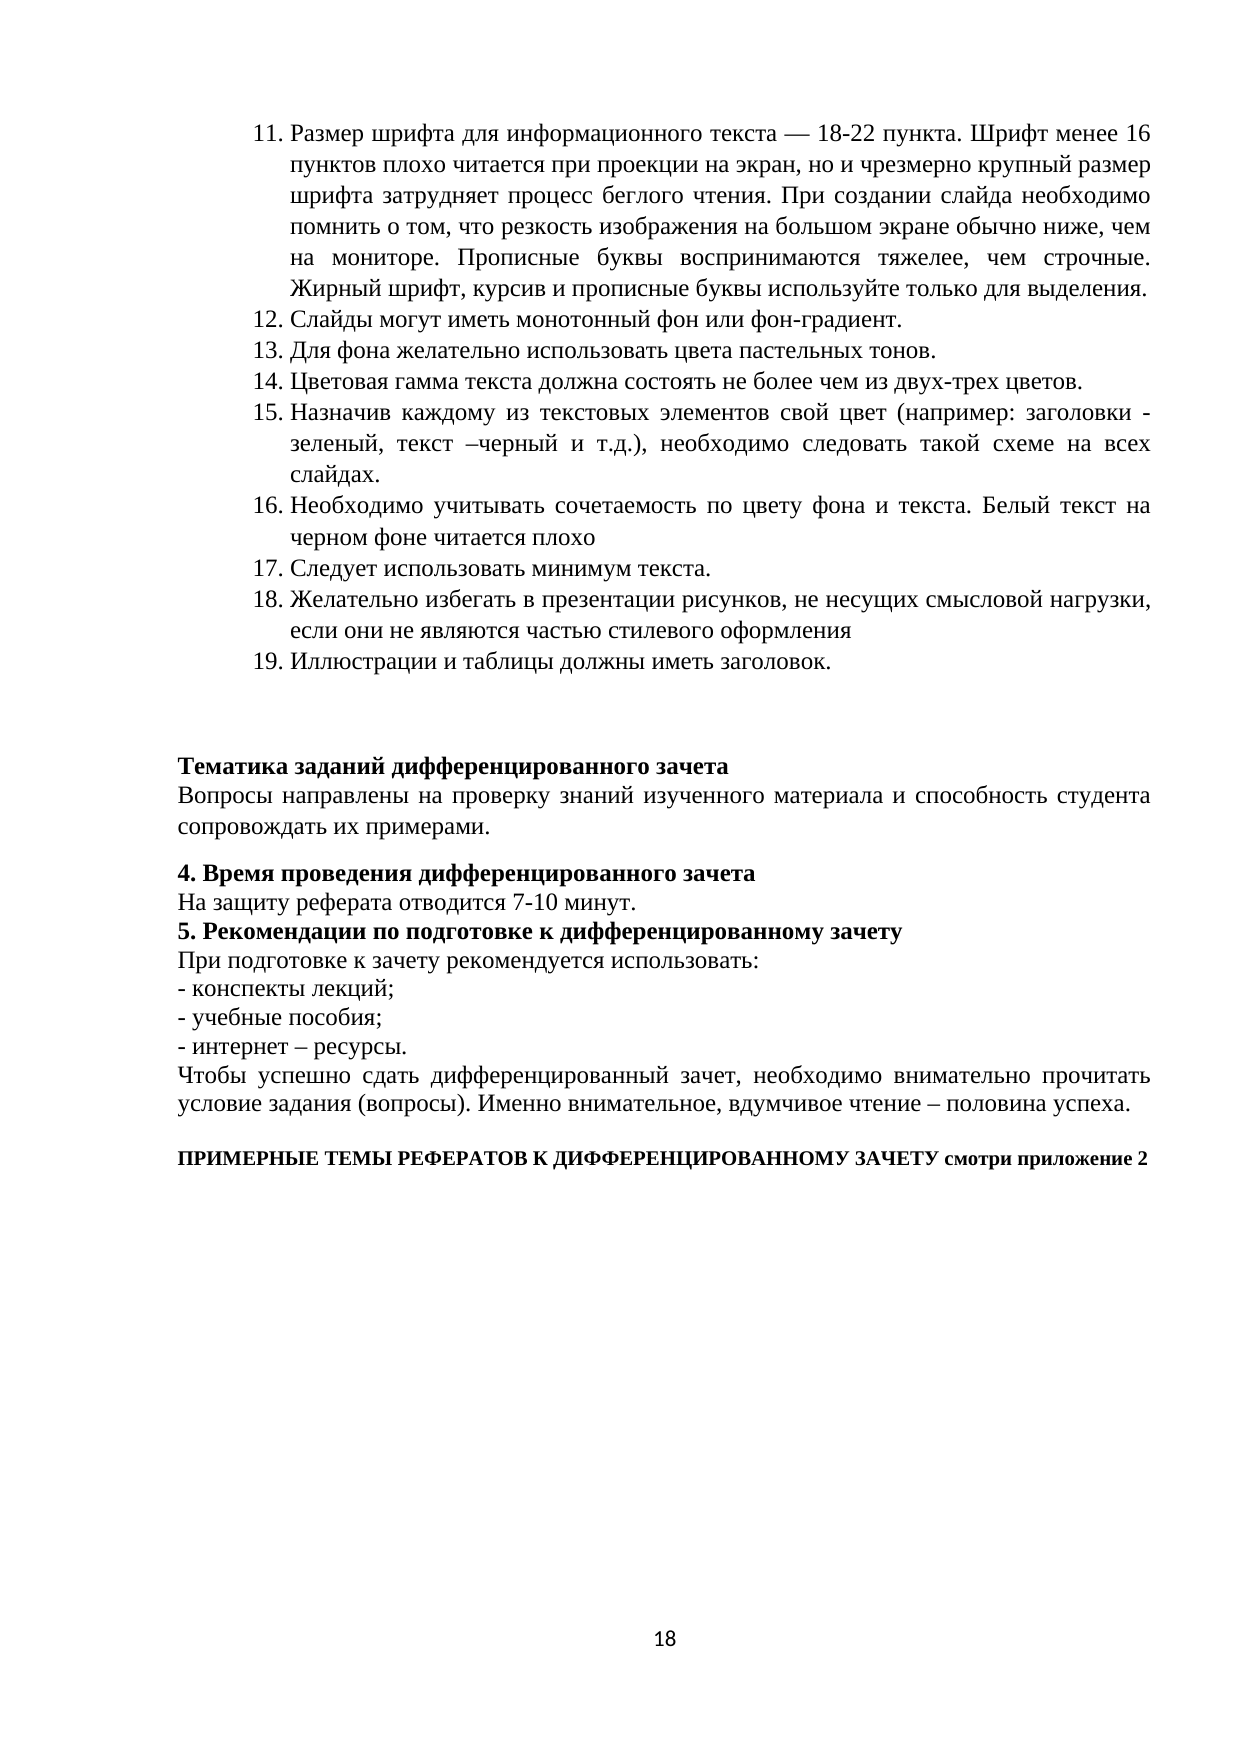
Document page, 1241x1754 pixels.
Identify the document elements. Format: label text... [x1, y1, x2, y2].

text Чтобы успешно сдать дифференцированный зачет, необходимо внимательно прочитать условие задания (вопросы). Именно внимательное, вдумчивое чтение – половина успеха. [177, 1060, 1152, 1117]
list Слайды могут иметь монотонный фон или фон-градиент. [252, 304, 1152, 333]
list Размер шрифта для информационного текста — 18-22 пункта. Шрифт менее 16 пунктов плохо читается при проекции на экран, но и чрезмерно крупный размер шрифта затрудняет процесс беглого чтения. При создании слайда необходимо помнить о том, что резкость изображения на большом экране обычно ниже, чем на мониторе. Прописные буквы воспринимаются тяжелее, чем строчные. Жирный шрифт, курсив и прописные буквы используйте только для выделения. [252, 118, 1152, 302]
text 5. Рекомендации по подготовке к дифференцированному зачету [177, 916, 1152, 945]
list Для фона желательно использовать цвета пастельных тонов. [252, 335, 1152, 364]
subtitle 4. Время проведения дифференцированного зачета [177, 858, 1152, 887]
text - интернет – ресурсы. [177, 1031, 1152, 1060]
text При подготовке к зачету рекомендуется использовать: [177, 945, 1152, 973]
list Назначив каждому из текстовых элементов свой цвет (например: заголовки -зеленый, текст –черный и т.д.), необходимо следовать такой схеме на всех слайдах. [252, 397, 1152, 488]
list Следует использовать минимум текста. [252, 553, 1152, 581]
text - учебные пособия; [177, 1002, 1152, 1031]
text Вопросы направлены на проверку знаний изученного материала и способность студента сопровождать их примерами. [177, 780, 1152, 839]
text - конспекты лекций; [177, 973, 1152, 1002]
list Цветовая гамма текста должна состоять не более чем из двух-трех цветов. [252, 366, 1152, 395]
text ПРИМЕРНЫЕ ТЕМЫ РЕФЕРАТОВ К ДИФФЕРЕНЦИРОВАННОМУ ЗАЧЕТУ смотри приложение 2 [177, 1146, 1152, 1170]
list Необходимо учитывать сочетаемость по цвету фона и текста. Белый текст на черном фоне читается плохо [252, 491, 1152, 550]
list Иллюстрации и таблицы должны иметь заголовок. [252, 646, 1152, 674]
text Тематика заданий дифференцированного зачета [177, 751, 1152, 780]
text На защиту реферата отводится 7-10 минут. [177, 887, 1152, 916]
list Желательно избегать в презентации рисунков, не несущих смысловой нагрузки, если они не являются частью стилевого оформления [252, 584, 1152, 643]
